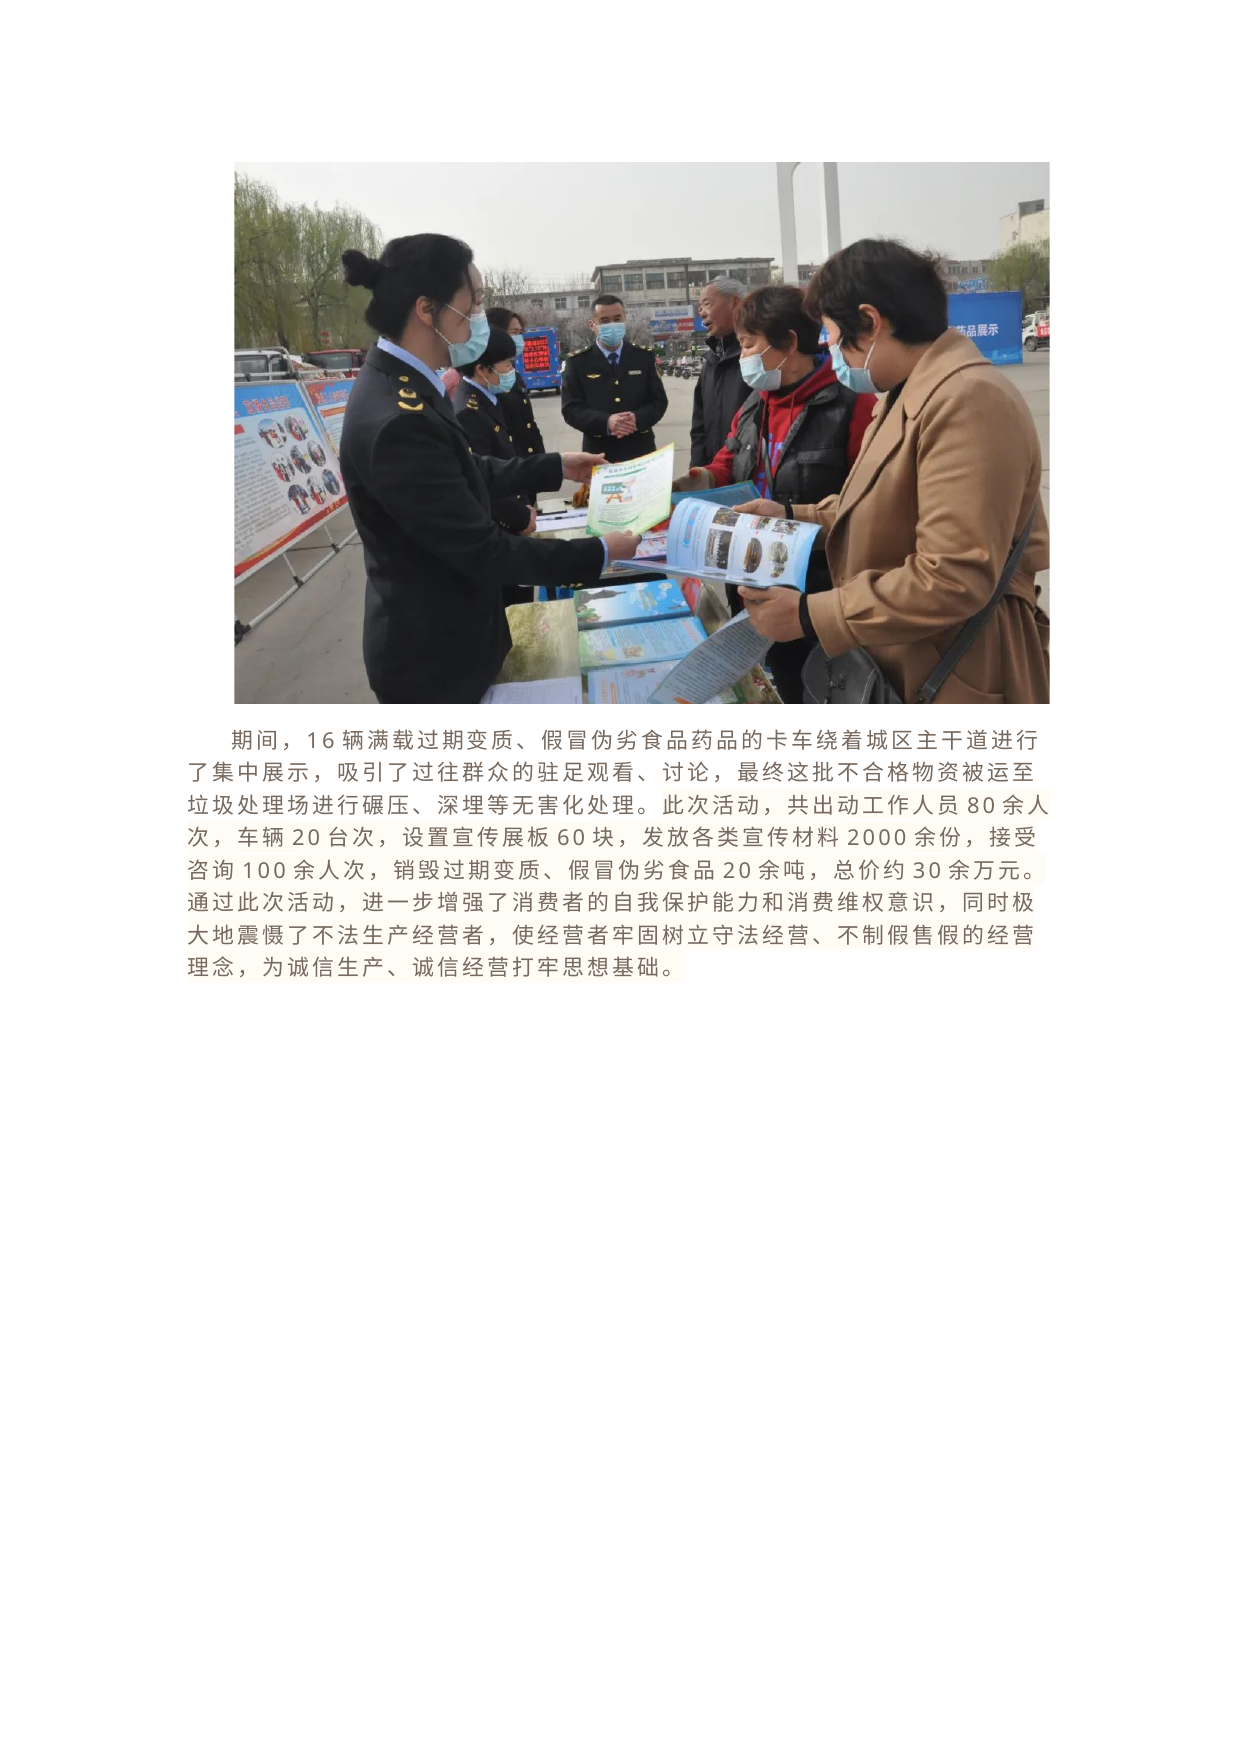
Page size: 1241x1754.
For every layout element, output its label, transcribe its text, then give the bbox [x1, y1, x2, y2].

picture [234, 162, 1050, 704]
text 期间，16辆满载过期变质、假冒伪劣食品药品的卡车绕着城区主干道进行了集中展示，吸引了过往群众的驻足观看、讨论，最终这批不合格物资被运至垃圾处理场进行碾压、深埋等无害化处理。此次活动，共出动工作人员80余人次，车辆20台次，设置宣传展板60块，发放各类宣传材料2000余份，接受咨询100余人次，销毁过期变质、假冒伪劣食品20余吨，总价约30余万元。通过此次活动，进一步增强了消费者的自我保护能力和消费维权意识，同时极大地震慑了不法生产经营者，使经营者牢固树立守法经营、不制假售假的经营理念，为诚信生产、诚信经营打牢思想基础。 [187, 722, 1053, 982]
